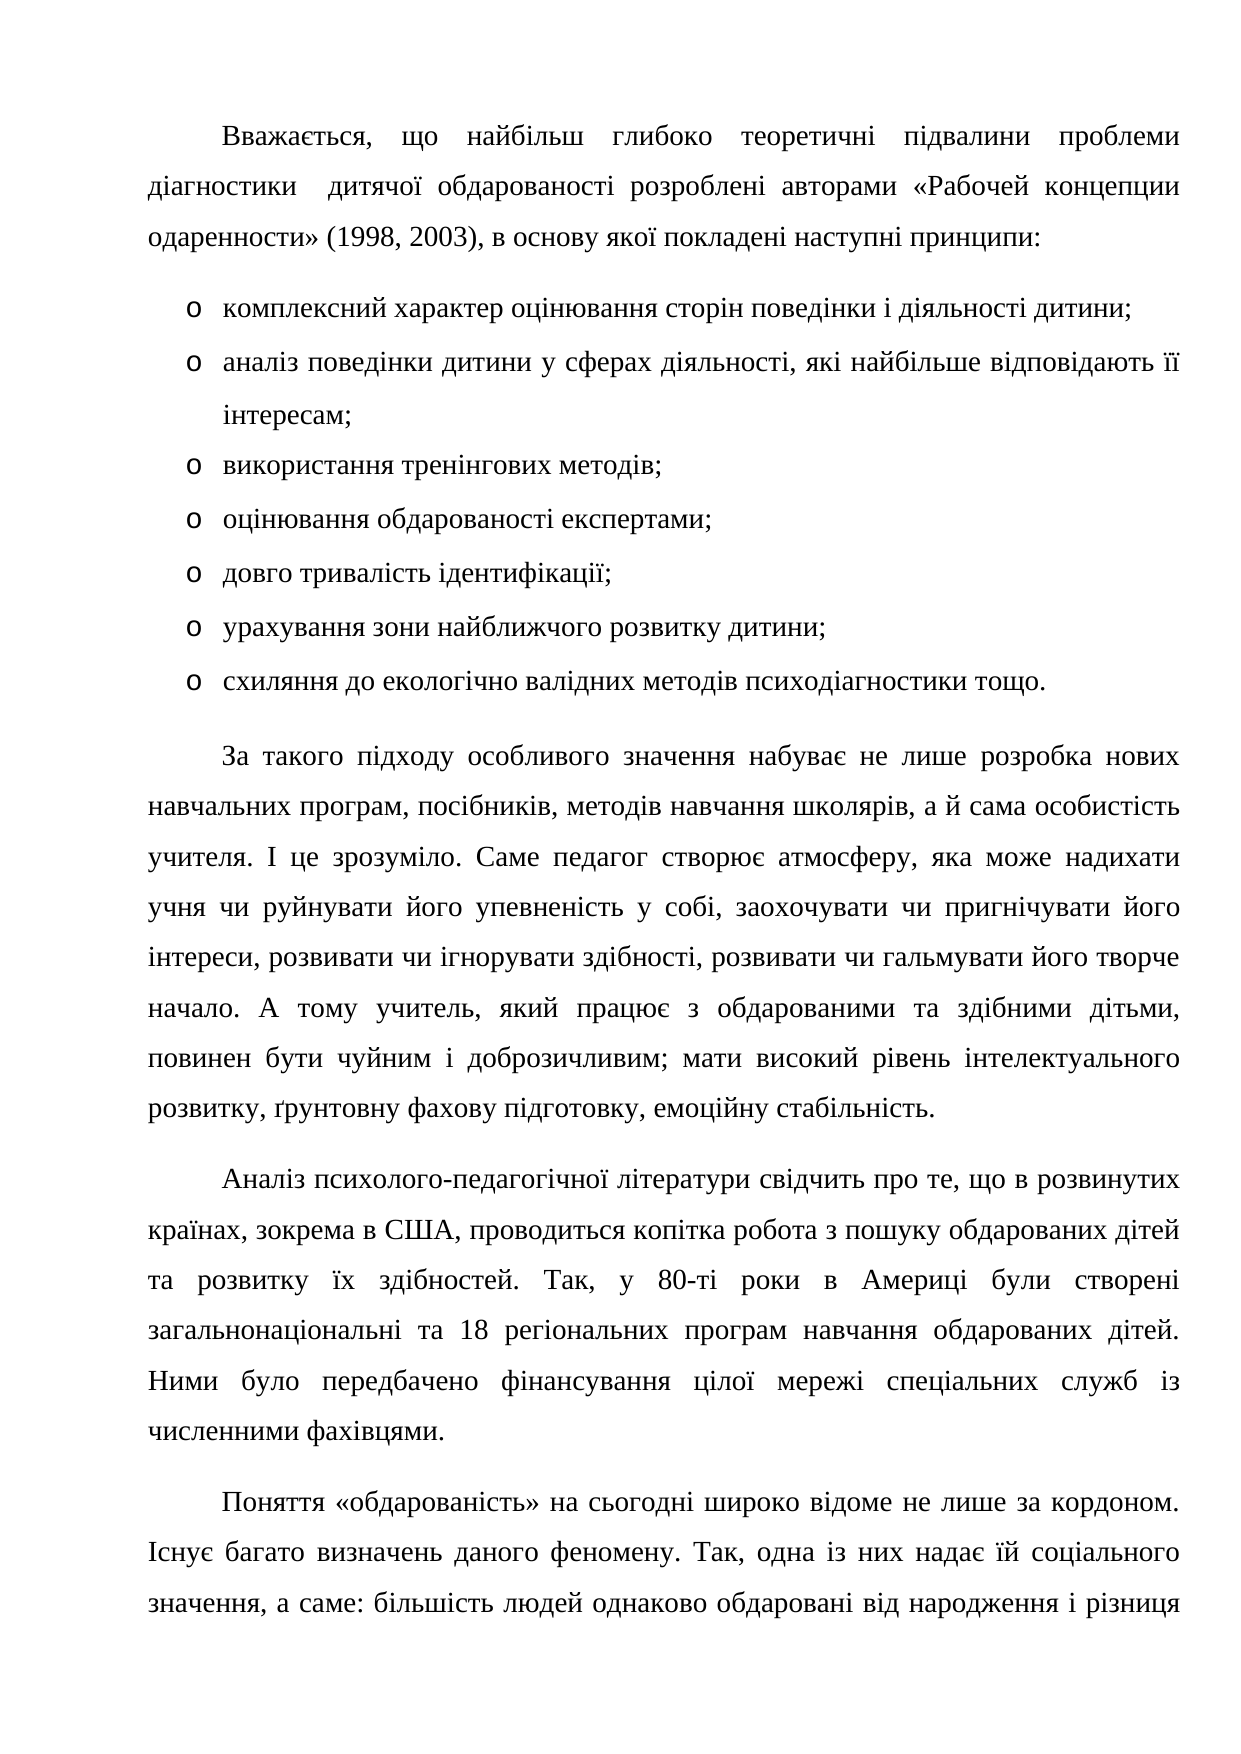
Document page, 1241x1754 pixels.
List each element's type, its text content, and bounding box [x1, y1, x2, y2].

text За такого підходу особливого значення набуває не лише розробка нових навчальних програм, посібників, методів навчання школярів, а й сама особистість учителя. І це зрозуміло. Саме педагог створює атмосферу, яка може надихати учня чи руйнувати його упевненість у собі, заохочувати чи пригнічувати його інтереси, розвивати чи ігнорувати здібності, розвивати чи гальмувати його творче начало. А тому учитель, який працює з обдарованими та здібними дітьми, повинен бути чуйним і доброзичливим; мати високий рівень інтелектуального розвитку, ґрунтовну фахову підготовку, емоційну стабільність. [148, 738, 1181, 1124]
list оцінювання обдарованості експертами; [185, 501, 1181, 537]
list схиляння до екологічно валідних методів психодіагностики тощо. [185, 663, 1181, 699]
list комплексний характер оцінювання сторін поведінки і діяльності дитини; [185, 290, 1181, 326]
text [148, 1484, 1181, 1618]
list урахування зони найближчого розвитку дитини; [185, 609, 1181, 645]
text Аналіз психолого-педагогічної літератури свідчить про те, що в розвинутих країнах, зокрема в США, проводиться копітка робота з пошуку обдарованих дітей та розвитку їх здібностей. Так, у 80-ті роки в Америці були створені загальнонаціональні та 18 регіональних програм навчання обдарованих дітей. Ними було передбачено фінансування цілої мережі спеціальних служб із численними фахівцями. [148, 1162, 1181, 1447]
text Вважається, що найбільш глибоко теоретичні підвалини проблеми діагностики дитячої обдарованості розроблені авторами «Рабочей концепции одаренности» (1998, 2003), в основу якої покладені наступні принципи: [148, 118, 1181, 252]
list використання тренінгових методів; [185, 447, 1181, 483]
list довго тривалість ідентифікації; [185, 555, 1181, 591]
list аналіз поведінки дитини у сферах діяльності, які найбільше відповідають її інтересам; [185, 344, 1181, 430]
